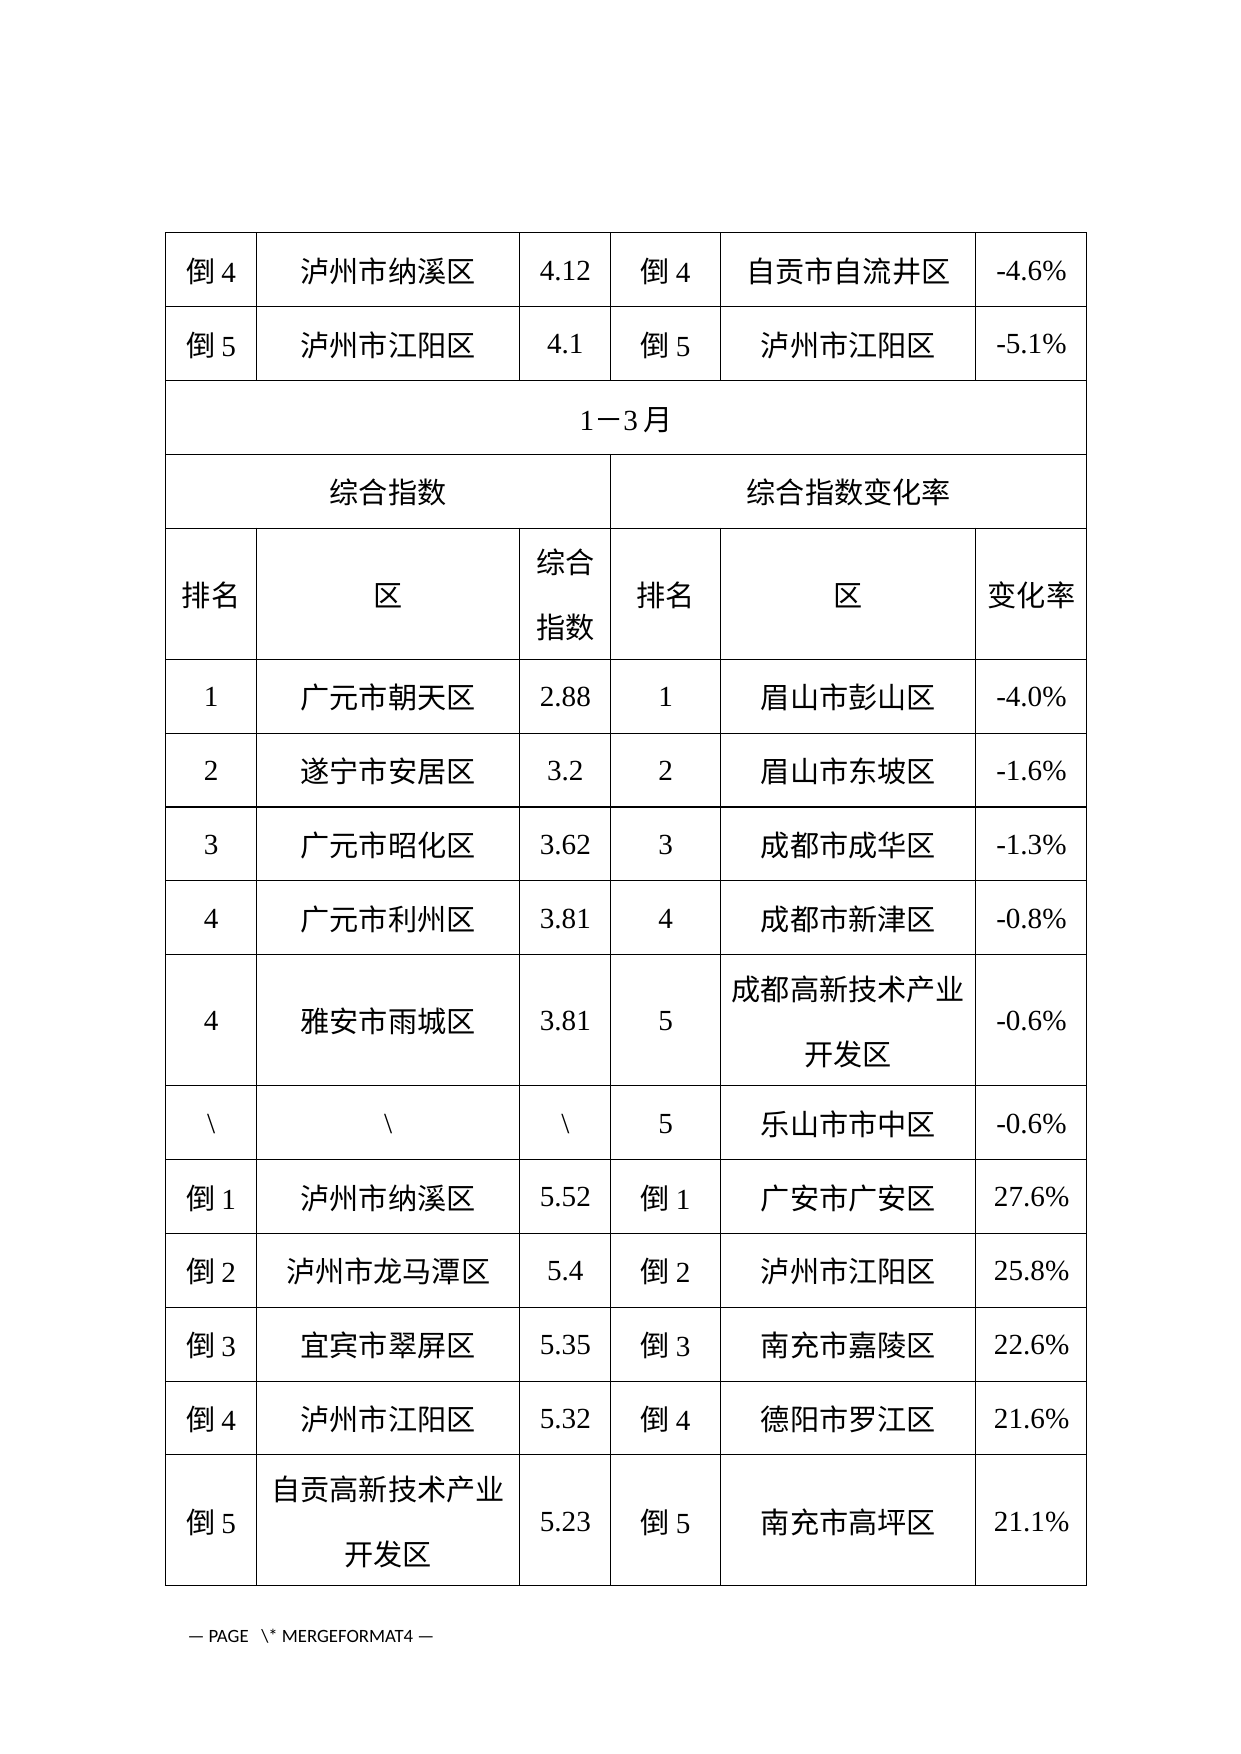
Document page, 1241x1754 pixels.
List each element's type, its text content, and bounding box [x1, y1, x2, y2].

table_cell 变化率 [976, 529, 1086, 659]
table_cell 4 [166, 881, 256, 954]
table_cell 泸州市江阳区 [721, 307, 975, 380]
table_cell 泸州市江阳区 [721, 1234, 975, 1307]
table_cell 自贡市自流井区 [721, 233, 975, 306]
table_cell 2 [166, 734, 256, 806]
table_cell 泸州市龙马潭区 [257, 1234, 519, 1307]
table_cell 南充市高坪区 [721, 1455, 975, 1585]
table_cell 倒4 [611, 1382, 720, 1454]
table_cell 成都高新技术产业开发区 [721, 955, 975, 1085]
table_cell 排名 [611, 529, 720, 659]
table_cell -0.8% [976, 881, 1086, 954]
table_cell 4 [611, 881, 720, 954]
table_cell \ [257, 1086, 519, 1159]
table_cell 雅安市雨城区 [257, 955, 519, 1085]
table_cell 倒1 [611, 1160, 720, 1233]
table_cell 倒5 [166, 307, 256, 380]
table_cell -0.6% [976, 955, 1086, 1085]
table_cell 3.81 [520, 955, 610, 1085]
table_cell 综合 指数 [520, 529, 610, 659]
table_cell 自贡高新技术产业开发区 [257, 1455, 519, 1585]
table_cell 倒4 [166, 1382, 256, 1454]
table_cell 4 [166, 955, 256, 1085]
table_cell 3 [611, 808, 720, 880]
table_cell 5.4 [520, 1234, 610, 1307]
table_cell 倒3 [166, 1308, 256, 1381]
table_cell 5.23 [520, 1455, 610, 1585]
table_cell 泸州市江阳区 [257, 307, 519, 380]
table_cell 眉山市彭山区 [721, 660, 975, 732]
table_cell 遂宁市安居区 [257, 734, 519, 806]
table_cell 21.1% [976, 1455, 1086, 1585]
table_cell 泸州市纳溪区 [257, 1160, 519, 1233]
table_cell 排名 [166, 529, 256, 659]
table_cell 5.32 [520, 1382, 610, 1454]
table_cell 5.52 [520, 1160, 610, 1233]
table_cell 5 [611, 955, 720, 1085]
table_cell 22.6% [976, 1308, 1086, 1381]
table_cell 乐山市市中区 [721, 1086, 975, 1159]
table_cell 宜宾市翠屏区 [257, 1308, 519, 1381]
table_cell 综合指数 [166, 455, 610, 528]
table_cell 倒5 [611, 1455, 720, 1585]
table_cell 2 [611, 734, 720, 806]
table_cell -4.6% [976, 233, 1086, 306]
table_cell 4.1 [520, 307, 610, 380]
table_cell -5.1% [976, 307, 1086, 380]
table_cell -4.0% [976, 660, 1086, 732]
table_cell 倒2 [611, 1234, 720, 1307]
table_cell 广元市利州区 [257, 881, 519, 954]
table_cell 3 [166, 808, 256, 880]
table_cell 倒1 [166, 1160, 256, 1233]
table_cell 4.12 [520, 233, 610, 306]
table_cell 广安市广安区 [721, 1160, 975, 1233]
table_cell \ [166, 1086, 256, 1159]
table_cell 泸州市江阳区 [257, 1382, 519, 1454]
table_cell 2.88 [520, 660, 610, 732]
table_cell 3.2 [520, 734, 610, 806]
table_cell 1－3月 [166, 381, 1086, 454]
table_cell 5.35 [520, 1308, 610, 1381]
table_cell 倒2 [166, 1234, 256, 1307]
table_cell 5 [611, 1086, 720, 1159]
table_cell 倒3 [611, 1308, 720, 1381]
table_cell 3.81 [520, 881, 610, 954]
table_cell 泸州市纳溪区 [257, 233, 519, 306]
table_cell 倒5 [611, 307, 720, 380]
table_cell 27.6% [976, 1160, 1086, 1233]
table_cell 1 [166, 660, 256, 732]
table_cell 倒5 [166, 1455, 256, 1585]
table_cell 综合指数变化率 [611, 455, 1086, 528]
table_cell 成都市新津区 [721, 881, 975, 954]
table_cell -0.6% [976, 1086, 1086, 1159]
table_cell 21.6% [976, 1382, 1086, 1454]
table_cell 区 [721, 529, 975, 659]
table_cell -1.6% [976, 734, 1086, 806]
table_cell 25.8% [976, 1234, 1086, 1307]
table_cell 倒4 [166, 233, 256, 306]
table_cell 1 [611, 660, 720, 732]
table_cell 倒4 [611, 233, 720, 306]
table_cell \ [520, 1086, 610, 1159]
table_cell 广元市朝天区 [257, 660, 519, 732]
table_cell 德阳市罗江区 [721, 1382, 975, 1454]
table_cell 区 [257, 529, 519, 659]
table_cell 广元市昭化区 [257, 808, 519, 880]
table_cell 南充市嘉陵区 [721, 1308, 975, 1381]
table_cell 眉山市东坡区 [721, 734, 975, 806]
table_cell -1.3% [976, 808, 1086, 880]
table_cell 3.62 [520, 808, 610, 880]
table_cell 成都市成华区 [721, 808, 975, 880]
